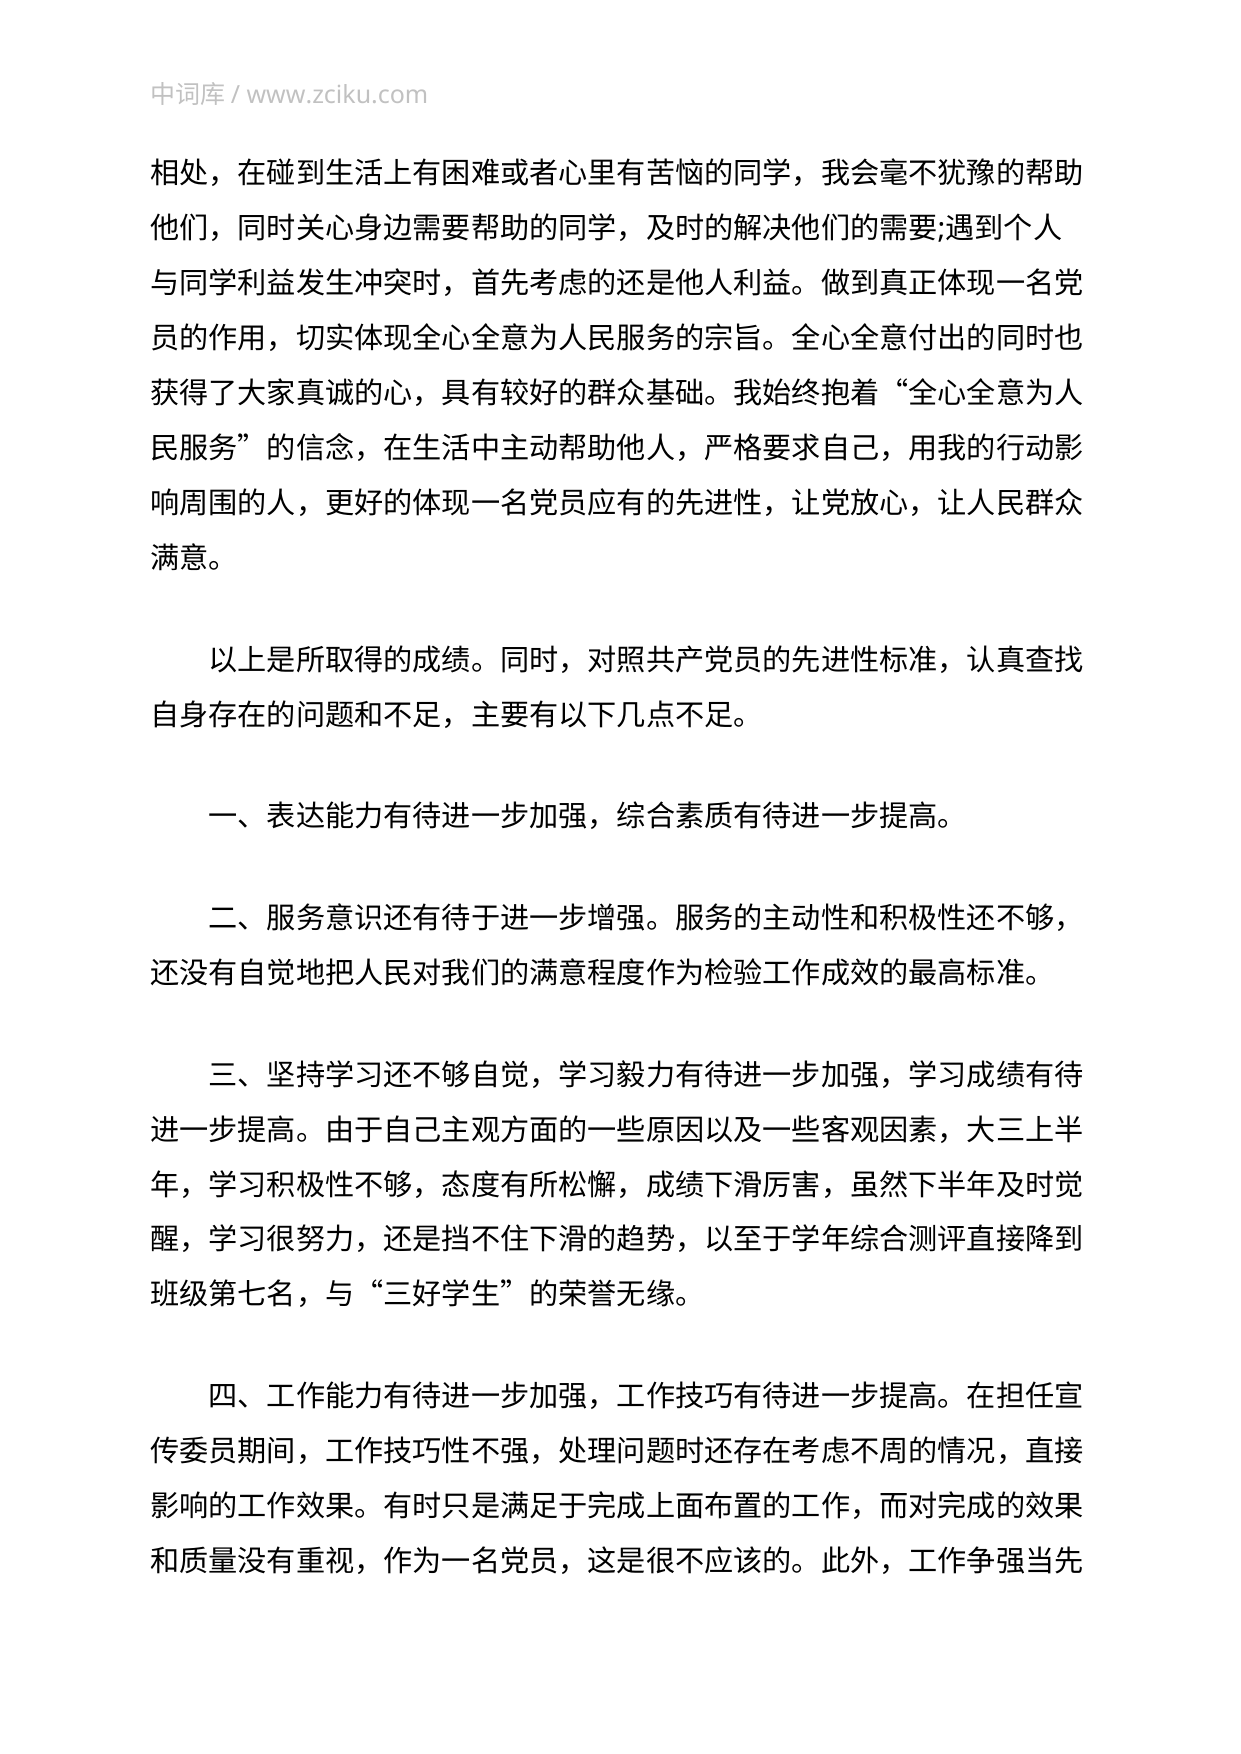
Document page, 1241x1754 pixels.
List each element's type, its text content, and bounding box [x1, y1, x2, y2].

text 以上是所取得的成绩。同时，对照共产党员的先进性标准，认真查找自身存在的问题和不足，主要有以下几点不足。 [150, 636, 1090, 733]
text 二、服务意识还有待于进一步增强。服务的主动性和积极性还不够，还没有自觉地把人民对我们的满意程度作为检验工作成效的最高标准。 [150, 894, 1090, 992]
text 一、表达能力有待进一步加强，综合素质有待进一步提高。 [150, 793, 1090, 835]
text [150, 1373, 1090, 1579]
text 三、坚持学习还不够自觉，学习毅力有待进一步加强，学习成绩有待进一步提高。由于自己主观方面的一些原因以及一些客观因素，大三上半年，学习积极性不够，态度有所松懈，成绩下滑厉害，虽然下半年及时觉醒，学习很努力，还是挡不住下滑的趋势，以至于学年综合测评直接降到班级第七名，与“三好学生”的荣誉无缘。 [150, 1051, 1090, 1313]
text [150, 150, 1090, 577]
